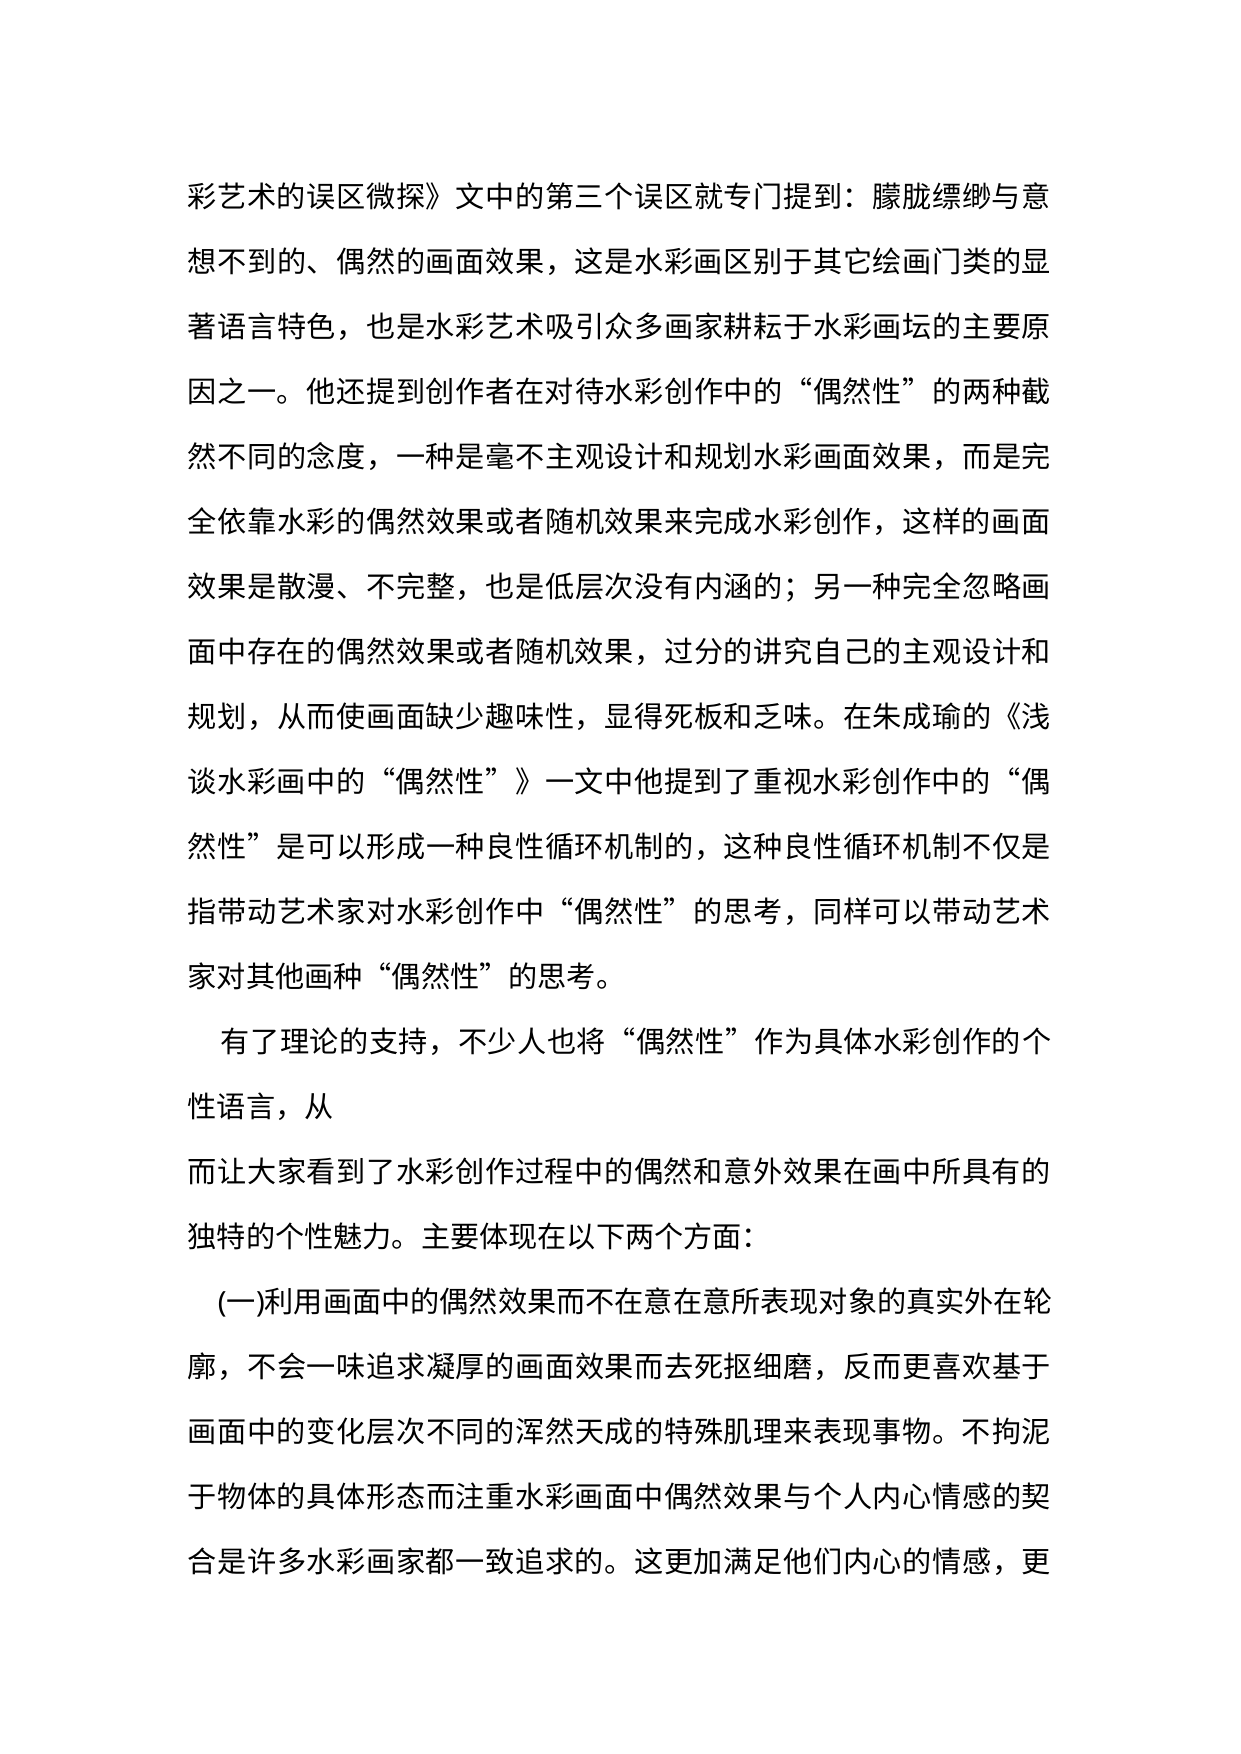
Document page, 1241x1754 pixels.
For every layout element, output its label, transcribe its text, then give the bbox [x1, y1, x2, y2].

text 而让大家看到了水彩创作过程中的偶然和意外效果在画中所具有的独特的个性魅力。主要体现在以下两个方面： [187, 1137, 1053, 1267]
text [187, 162, 1053, 1007]
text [187, 1267, 1053, 1592]
text 有了理论的支持，不少人也将“偶然性”作为具体水彩创作的个性语言，从 [187, 1007, 1053, 1137]
